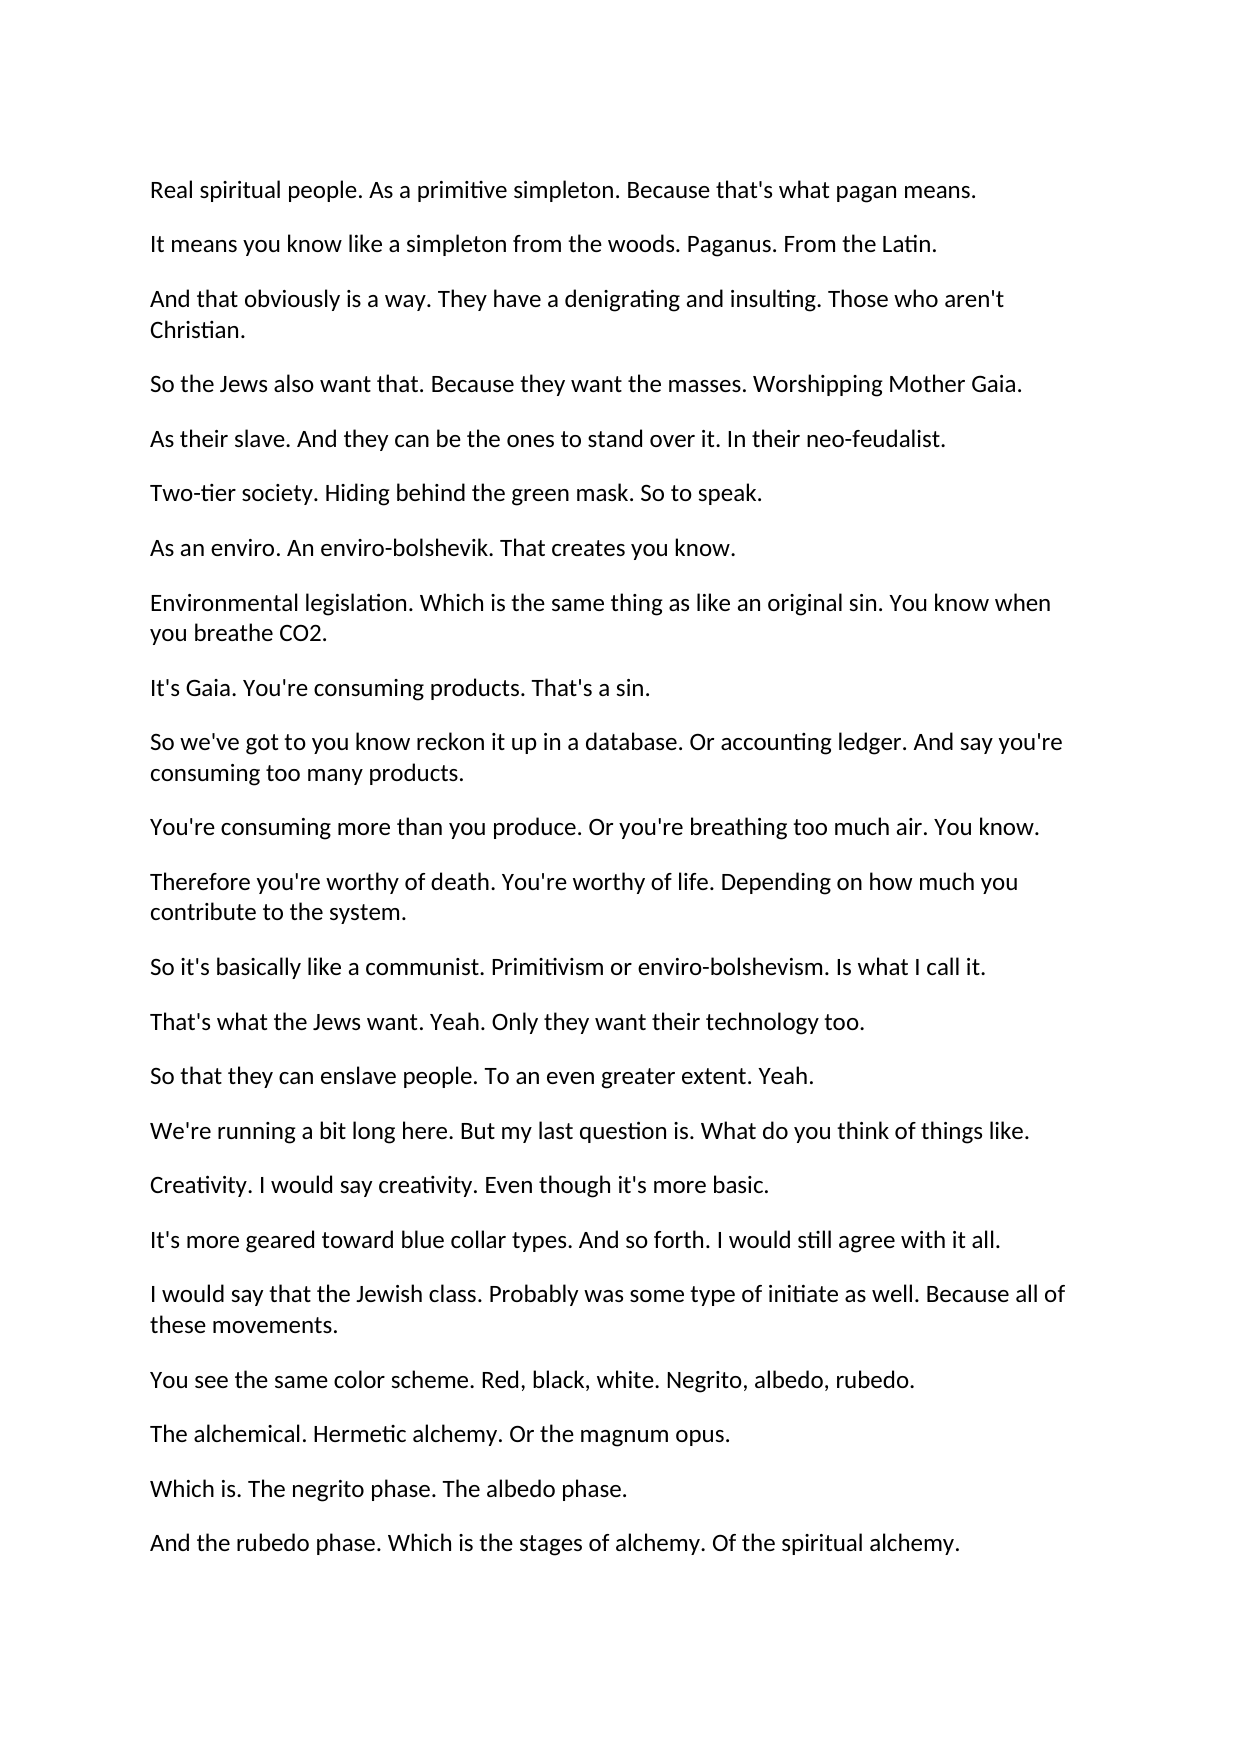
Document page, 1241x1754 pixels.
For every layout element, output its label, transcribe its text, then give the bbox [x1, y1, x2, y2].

text Therefore you're worthy of death. You're worthy of life. Depending on how much you contribute to the system. [150, 866, 1090, 927]
text So it's basically like a communist. Primitivism or enviro-bolshevism. Is what I call it. [150, 951, 1090, 982]
text And the rubedo phase. Which is the stages of alchemy. Of the spiritual alchemy. [150, 1527, 1090, 1558]
text So that they can enslave people. To an even greater extent. Yeah. [150, 1060, 1090, 1091]
text That's what the Jews want. Yeah. Only they want their technology too. [150, 1006, 1090, 1036]
text Which is. The negrito phase. The albedo phase. [150, 1473, 1090, 1503]
text So the Jews also want that. Because they want the masses. Worshipping Mother Gaia. [150, 368, 1090, 399]
text As an enviro. An enviro-bolshevik. That creates you know. [150, 532, 1090, 563]
text As their slave. And they can be the ones to stand over it. In their neo-feudalist. [150, 423, 1090, 453]
text So we've got to you know reckon it up in a database. Or accounting ledger. And say you're consuming too many products. [150, 726, 1090, 787]
text And that obviously is a way. They have a denigrating and insulting. Those who aren't Christian. [150, 283, 1090, 344]
text You're consuming more than you produce. Or you're breathing too much air. You know. [150, 811, 1090, 842]
text We're running a bit long here. But my last question is. What do you think of things like. [150, 1115, 1090, 1145]
text It's more geared toward blue collar types. And so forth. I would still agree with it all. [150, 1224, 1090, 1254]
text Creativity. I would say creativity. Even though it's more basic. [150, 1169, 1090, 1200]
text Real spiritual people. As a primitive simpleton. Because that's what pagan means. [150, 174, 1090, 204]
text It's Gaia. You're consuming products. That's a sin. [150, 672, 1090, 702]
text It means you know like a simpleton from the woods. Paganus. From the Latin. [150, 229, 1090, 259]
text You see the same color scheme. Red, black, white. Negrito, albedo, rubedo. [150, 1364, 1090, 1394]
text Environmental legislation. Which is the same thing as like an original sin. You know when you breathe CO2. [150, 587, 1090, 648]
text Two-tier society. Hiding behind the green mask. So to speak. [150, 477, 1090, 508]
text I would say that the Jewish class. Probably was some type of initiate as well. Because all of these movements. [150, 1279, 1090, 1340]
text The alchemical. Hermetic alchemy. Or the magnum opus. [150, 1418, 1090, 1449]
